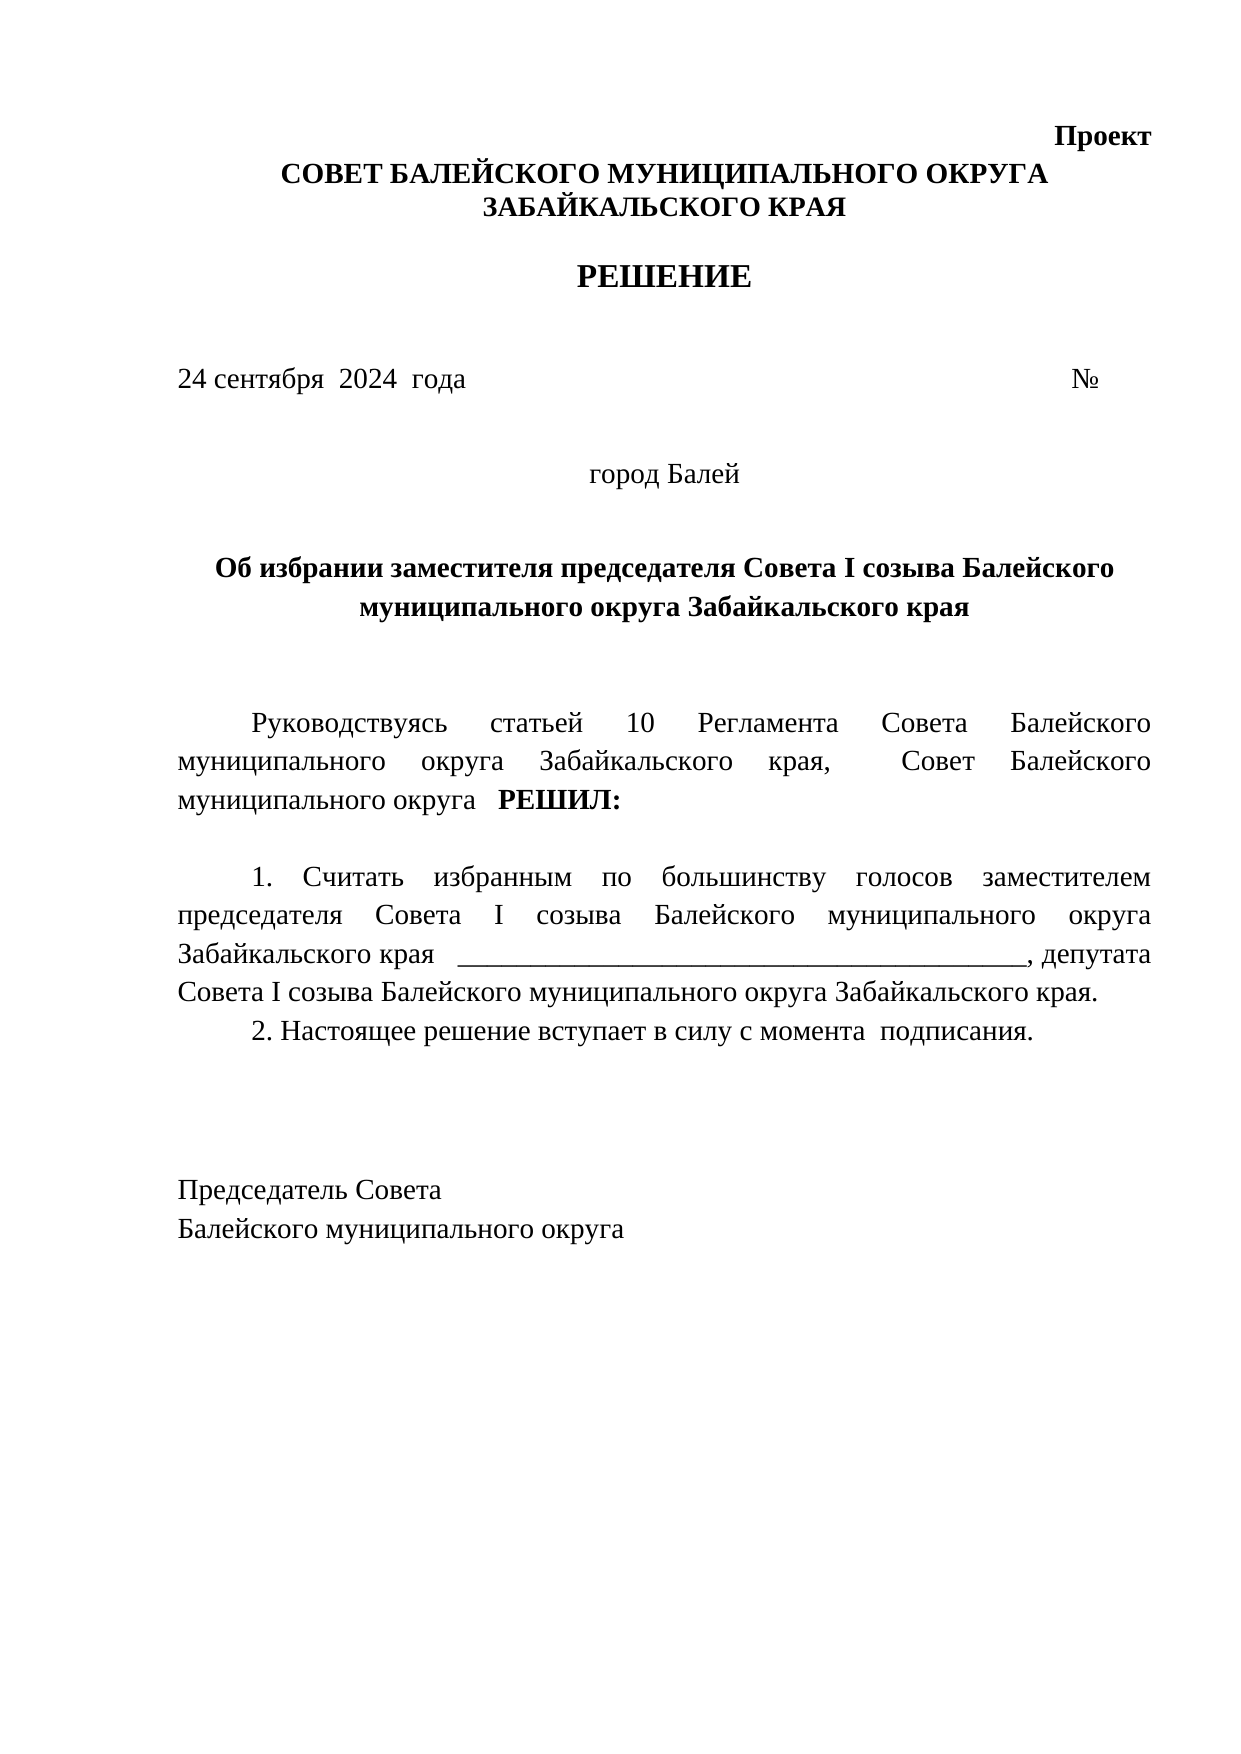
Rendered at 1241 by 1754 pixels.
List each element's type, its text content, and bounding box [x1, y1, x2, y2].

text 24 сентября 2024 года № [177, 362, 1152, 395]
text ЗАБАЙКАЛЬСКОГО КРАЯ [177, 190, 1152, 223]
text Об избрании заместителя председателя Совета I созыва Балейского муниципального округа Забайкальского края [177, 551, 1152, 623]
text Руководствуясь статьей 10 Регламента Совета Балейского муниципального округа Забайкальского края, Совет Балейского муниципального округа РЕШИЛ: [177, 705, 1152, 815]
text город Балей [177, 457, 1152, 490]
text 2. Настоящее решение вступает в силу с момента подписания. [177, 1013, 1152, 1047]
text Председатель Совета [177, 1172, 1152, 1206]
text Проект [177, 118, 1152, 152]
text 1. Считать избранным по большинству голосов заместителем председателя Совета I созыва Балейского муниципального округа Забайкальского края _______________________________________, депутата Совета I созыва Балейского муниципального округа Забайкальского края. [177, 859, 1152, 1008]
text РЕШЕНИЕ [177, 256, 1152, 294]
text СОВЕТ БАЛЕЙСКОГО МУНИЦИПАЛЬНОГО ОКРУГА [177, 157, 1152, 190]
text Балейского муниципального округа [177, 1211, 1152, 1244]
